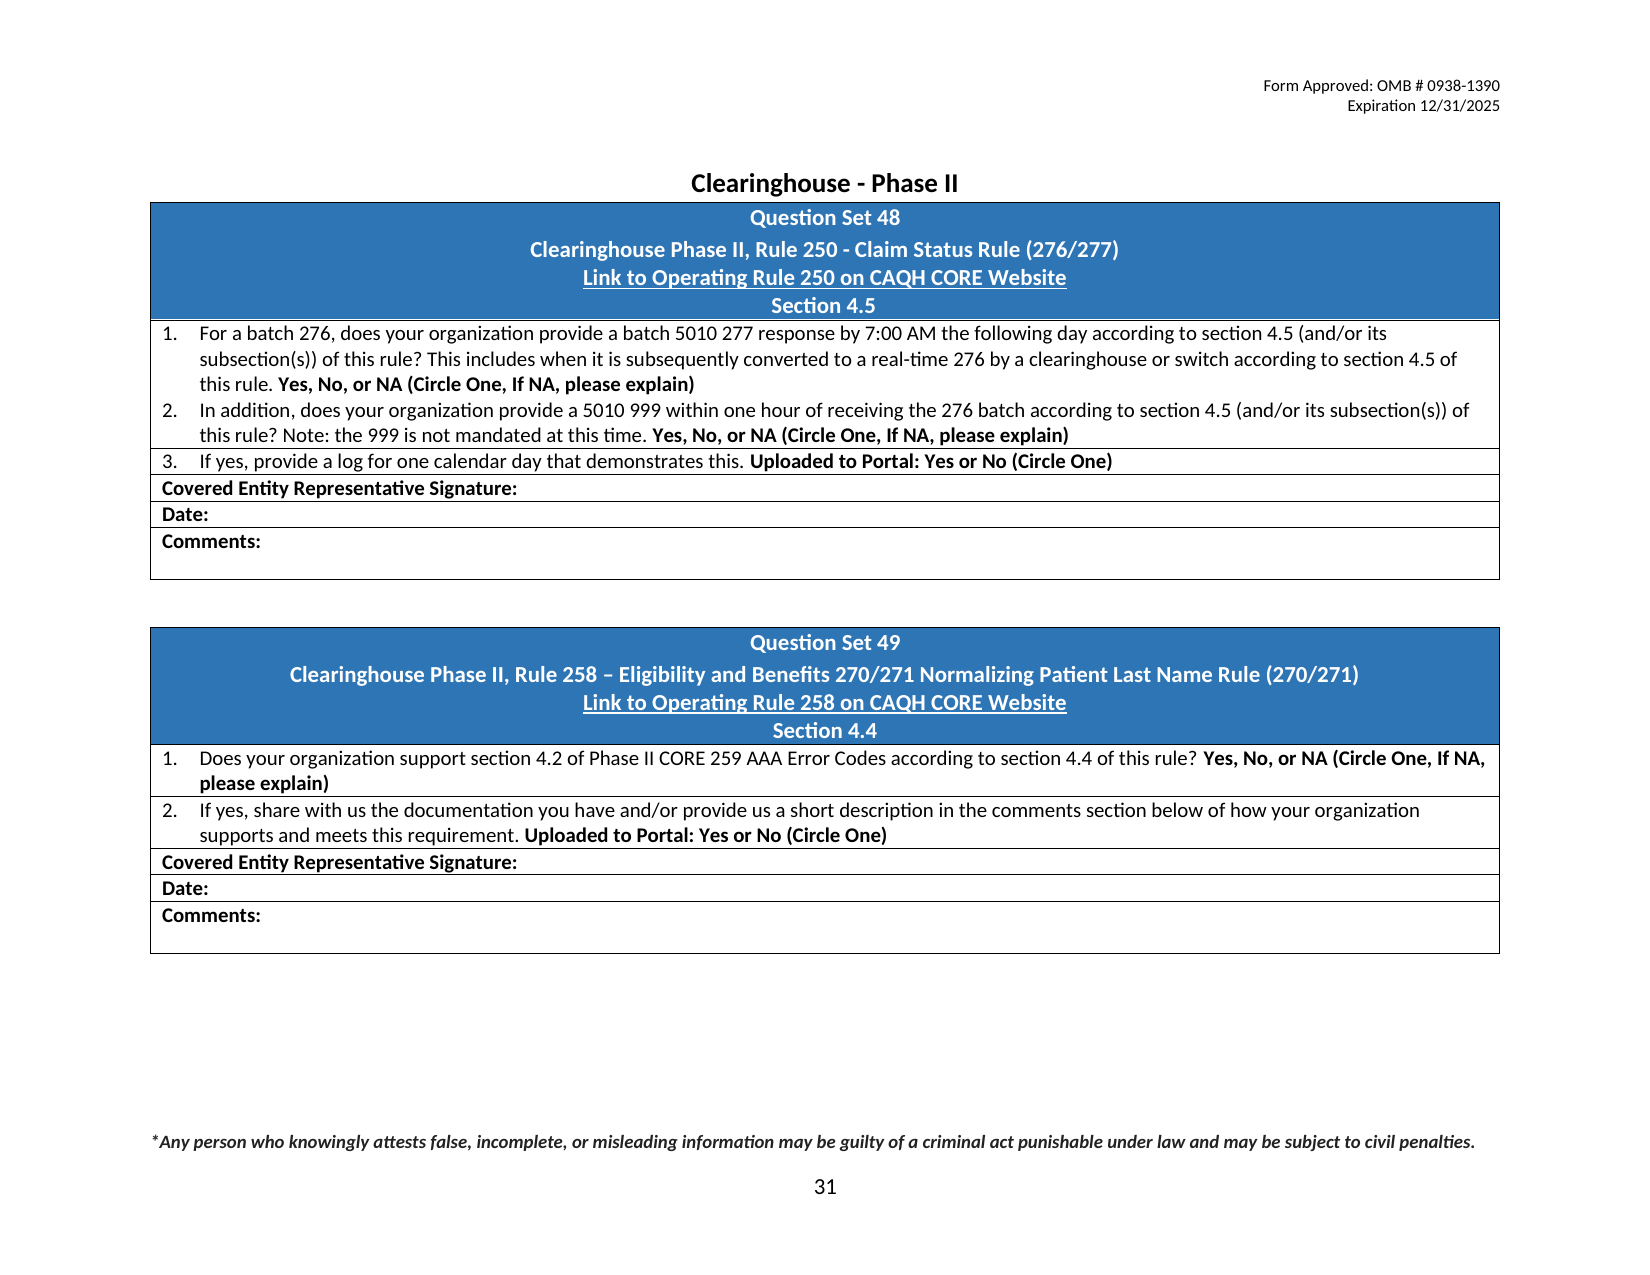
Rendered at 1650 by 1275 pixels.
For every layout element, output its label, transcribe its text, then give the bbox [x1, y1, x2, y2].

table_cell Comments: [151, 528, 1499, 579]
subtitle Clearinghouse - Phase II [150, 167, 1500, 199]
table_header Question Set 48 Clearinghouse Phase II, Rule 250 - Claim Status Rule (276/277) Link to Operating Rule 250 on CAQH CORE Website Section 4.5 [151, 203, 1499, 319]
table_cell If yes, share with us the documentation you have and/or provide us a short description in the comments section below of how your organization supports and meets this requirement. Uploaded to Portal: Yes or No (Circle One) [151, 797, 1499, 848]
table_cell Date: [151, 502, 1499, 527]
table_cell Date: [151, 875, 1499, 901]
table_cell For a batch 276, does your organization provide a batch 5010 277 response by 7:00 AM the following day according to section 4.5 (and/or its subsection(s)) of this rule? This includes when it is subsequently converted to a real-time 276 by a clearinghouse or switch according to section 4.5 of this rule. Yes, No, or NA (Circle One, If NA, please explain) In addition, does your organization provide a 5010 999 within one hour of receiving the 276 batch according to section 4.5 (and/or its subsection(s)) of this rule? Note: the 999 is not mandated at this time. Yes, No, or NA (Circle One, If NA, please explain) [151, 321, 1499, 448]
table_header Question Set 49 Clearinghouse Phase II, Rule 258 – Eligibility and Benefits 270/271 Normalizing Patient Last Name Rule (270/271) Link to Operating Rule 258 on CAQH CORE Website Section 4.4 [151, 628, 1499, 744]
table_cell If yes, provide a log for one calendar day that demonstrates this. Uploaded to Portal: Yes or No (Circle One) [151, 449, 1499, 474]
table_cell Comments: [151, 902, 1499, 953]
table_cell Covered Entity Representative Signature: [151, 849, 1499, 874]
table_cell Covered Entity Representative Signature: [151, 475, 1499, 501]
table_cell Does your organization support section 4.2 of Phase II CORE 259 AAA Error Codes according to section 4.4 of this rule? Yes, No, or NA (Circle One, If NA, please explain) [151, 745, 1499, 796]
